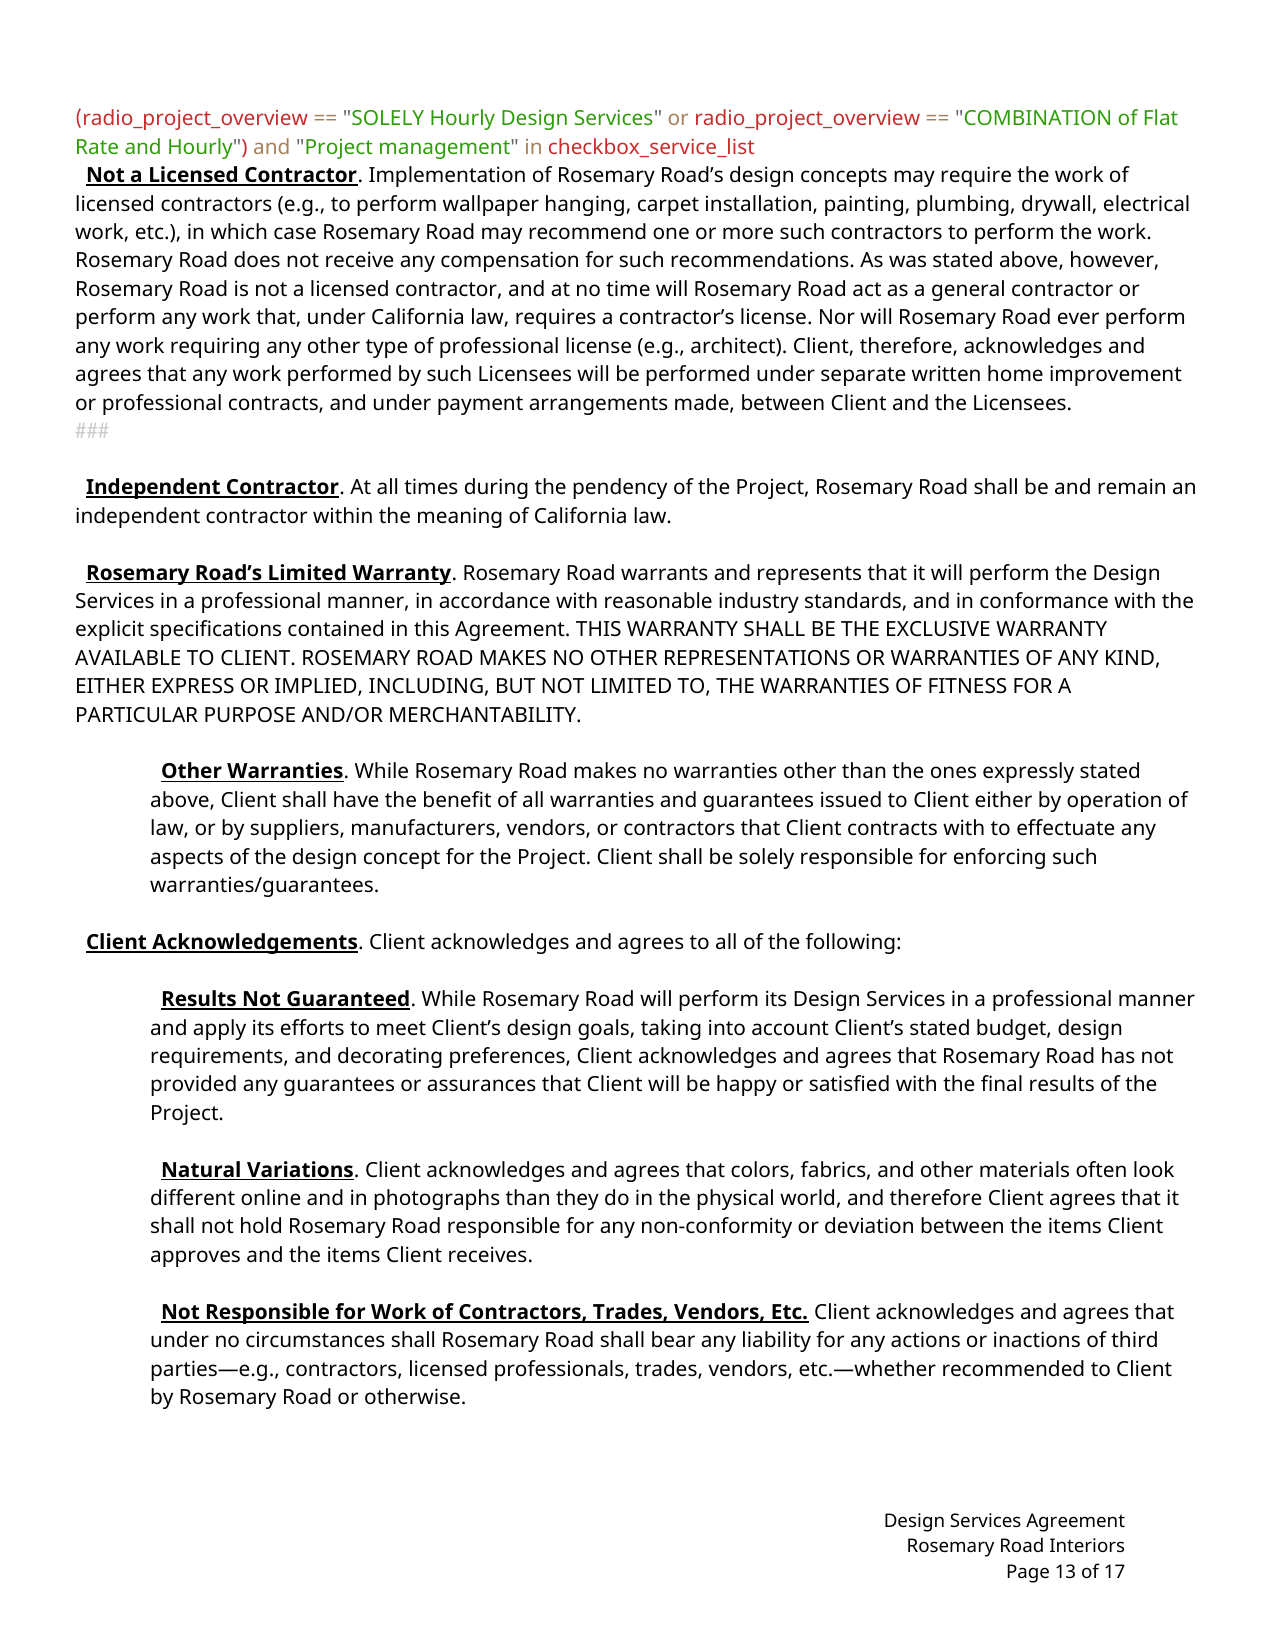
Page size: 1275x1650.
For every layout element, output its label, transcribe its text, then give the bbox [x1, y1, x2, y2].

text Results Not Guaranteed. While Rosemary Road will perform its Design Services in a professional manner and apply its efforts to meet Client’s design goals, taking into account Client’s stated budget, design requirements, and decorating preferences, Client acknowledges and agrees that Rosemary Road has not provided any guarantees or assurances that Client will be happy or satisfied with the final results of the Project. [150, 984, 1200, 1126]
text Not a Licensed Contractor. Implementation of Rosemary Road’s design concepts may require the work of licensed contractors (e.g., to perform wallpaper hanging, carpet installation, painting, plumbing, drywall, electrical work, etc.), in which case Rosemary Road may recommend one or more such contractors to perform the work. Rosemary Road does not receive any compensation for such recommendations. As was stated above, however, Rosemary Road is not a licensed contractor, and at no time will Rosemary Road act as a general contractor or perform any work that, under California law, requires a contractor’s license. Nor will Rosemary Road ever perform any work requiring any other type of professional license (e.g., architect). Client, therefore, acknowledges and agrees that any work performed by such Licensees will be performed under separate written home improvement or professional contracts, and under payment arrangements made, between Client and the Licensees. [75, 160, 1200, 416]
text Independent Contractor. At all times during the pendency of the Project, Rosemary Road shall be and remain an independent contractor within the meaning of California law. [75, 472, 1200, 529]
text Not Responsible for Work of Contractors, Trades, Vendors, Etc. Client acknowledges and agrees that under no circumstances shall Rosemary Road shall bear any liability for any actions or inactions of third parties—e.g., contractors, licensed professionals, trades, vendors, etc.—whether recommended to Client by Rosemary Road or otherwise. [150, 1297, 1200, 1411]
text Other Warranties. While Rosemary Road makes no warranties other than the ones expressly stated above, Client shall have the benefit of all warranties and guarantees issued to Client either by operation of law, or by suppliers, manufacturers, vendors, or contractors that Client contracts with to effectuate any aspects of the design concept for the Project. Client shall be solely responsible for enforcing such warranties/guarantees. [150, 757, 1200, 899]
text Rosemary Road’s Limited Warranty. Rosemary Road warrants and represents that it will perform the Design Services in a professional manner, in accordance with reasonable industry standards, and in conformance with the explicit specifications contained in this Agreement. THIS WARRANTY SHALL BE THE EXCLUSIVE WARRANTY AVAILABLE TO CLIENT. ROSEMARY ROAD MAKES NO OTHER REPRESENTATIONS OR WARRANTIES OF ANY KIND, EITHER EXPRESS OR IMPLIED, INCLUDING, BUT NOT LIMITED TO, THE WARRANTIES OF FITNESS FOR A PARTICULAR PURPOSE AND/OR MERCHANTABILITY. [75, 558, 1200, 728]
text Client Acknowledgements. Client acknowledges and agrees to all of the following: [75, 927, 1200, 956]
text Natural Variations. Client acknowledges and agrees that colors, fabrics, and other materials often look different online and in photographs than they do in the physical world, and therefore Client agrees that it shall not hold Rosemary Road responsible for any non-conformity or deviation between the items Client approves and the items Client receives. [150, 1155, 1200, 1268]
